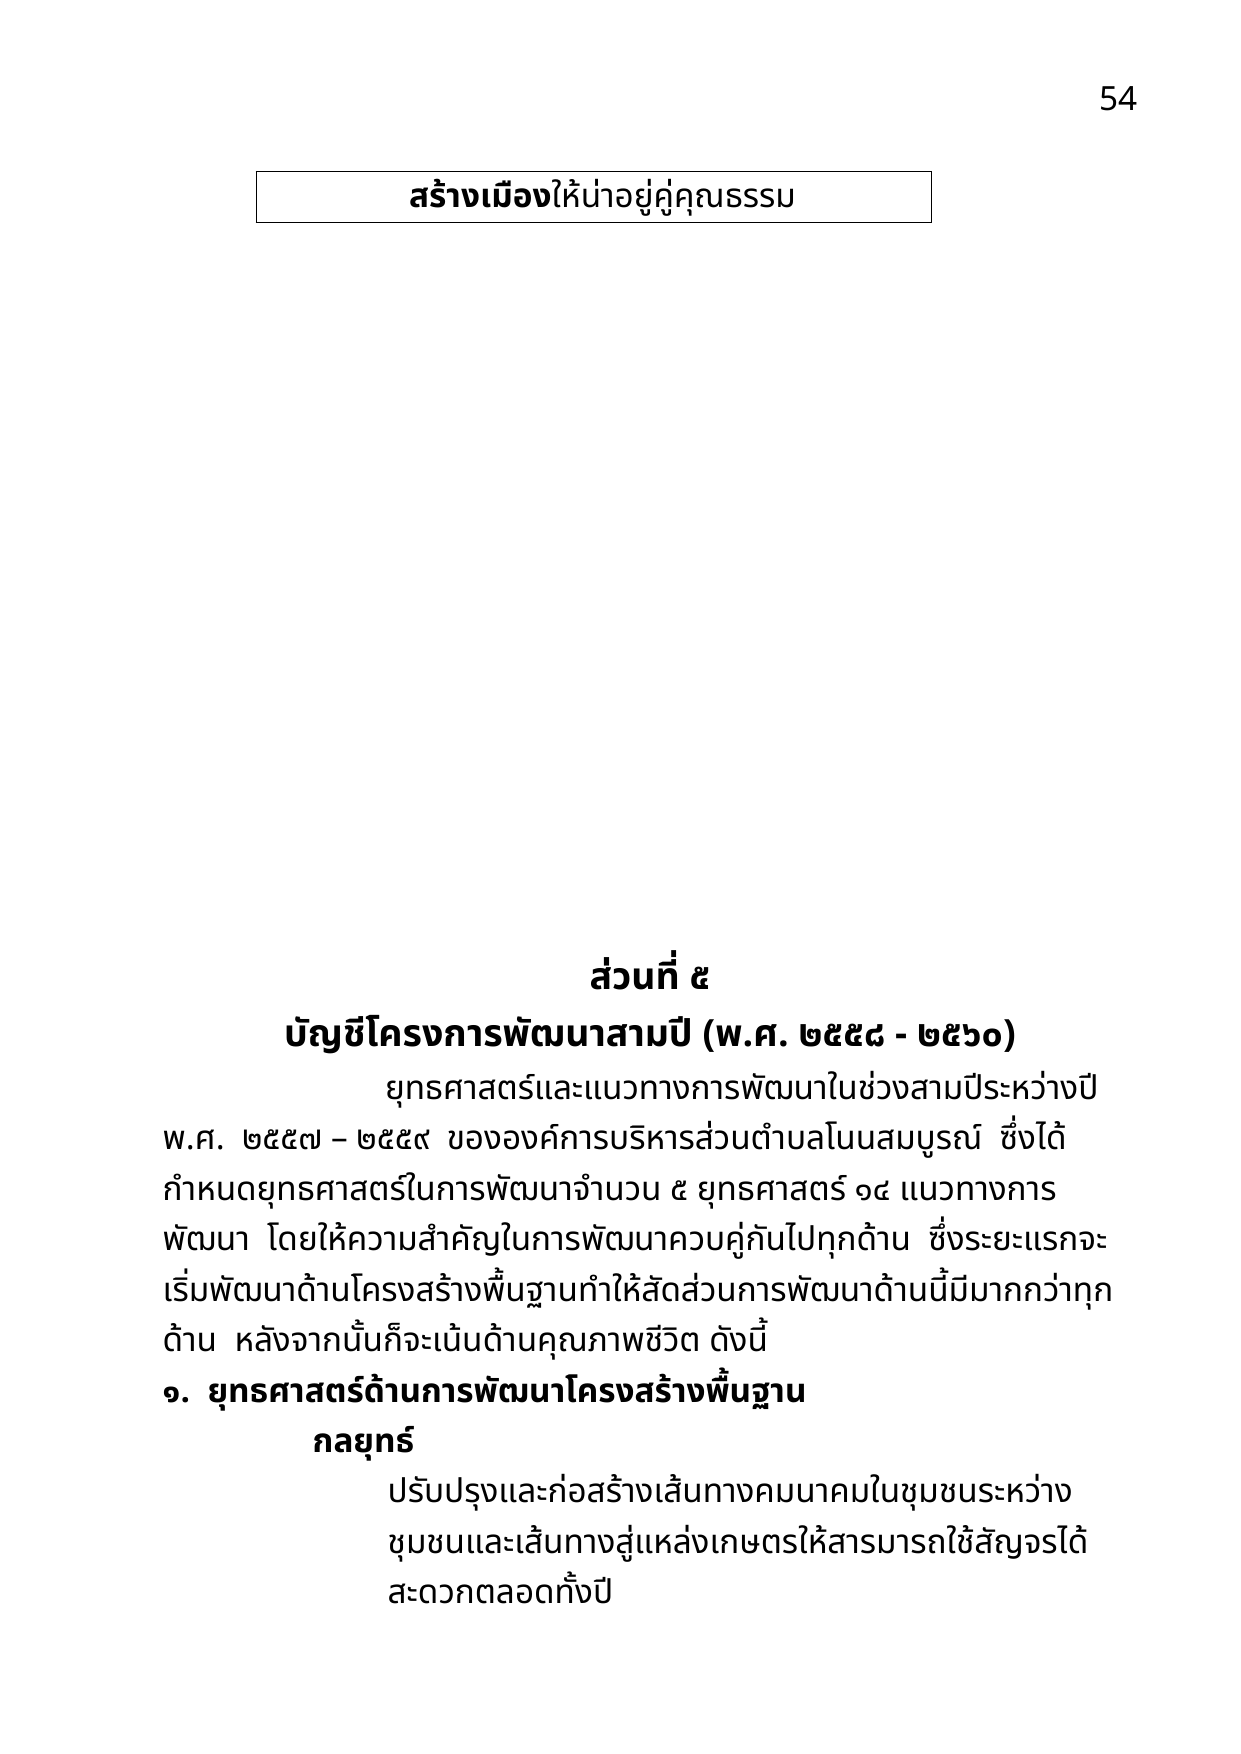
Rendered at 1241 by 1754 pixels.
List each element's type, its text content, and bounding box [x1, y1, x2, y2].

list ปรับปรุงและก่อสร้างเส้นทางคมนาคมในชุมชนระหว่างชุมชนและเส้นทางสู่แหล่งเกษตรให้สารมารถใช้สัญจรได้สะดวกตลอดทั้งปี [350, 1467, 1137, 1619]
title ยุทธศาสตร์และแนวทางการพัฒนาในช่วงสามปีระหว่างปี พ.ศ. ๒๕๕๗ – ๒๕๕๙ ขององค์การบริหารส่วนตำบลโนนสมบูรณ์ ซึ่งได้กำหนดยุทธศาสตร์ในการพัฒนาจำนวน ๕ ยุทธศาสตร์ ๑๔ แนวทางการพัฒนา โดยให้ความสำคัญในการพัฒนาควบคู่กันไปทุกด้าน ซึ่งระยะแรกจะเริ่มพัฒนาด้านโครงสร้างพื้นฐานทำให้สัดส่วนการพัฒนาด้านนี้มีมากกว่าทุกด้าน หลังจากนั้นก็จะเน้นด้านคุณภาพชีวิต ดังนี้ [162, 1064, 1137, 1366]
title ส่วนที่ ๕ [162, 950, 1137, 1007]
title บัญชีโครงการพัฒนาสามปี (พ.ศ. ๒๕๕๘ - ๒๕๖๐) [162, 1007, 1137, 1064]
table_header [257, 172, 931, 222]
text กลยุทธ์ [162, 1417, 1137, 1467]
text ๑. ยุทธศาสตร์ด้านการพัฒนาโครงสร้างพื้นฐาน [162, 1366, 1137, 1417]
